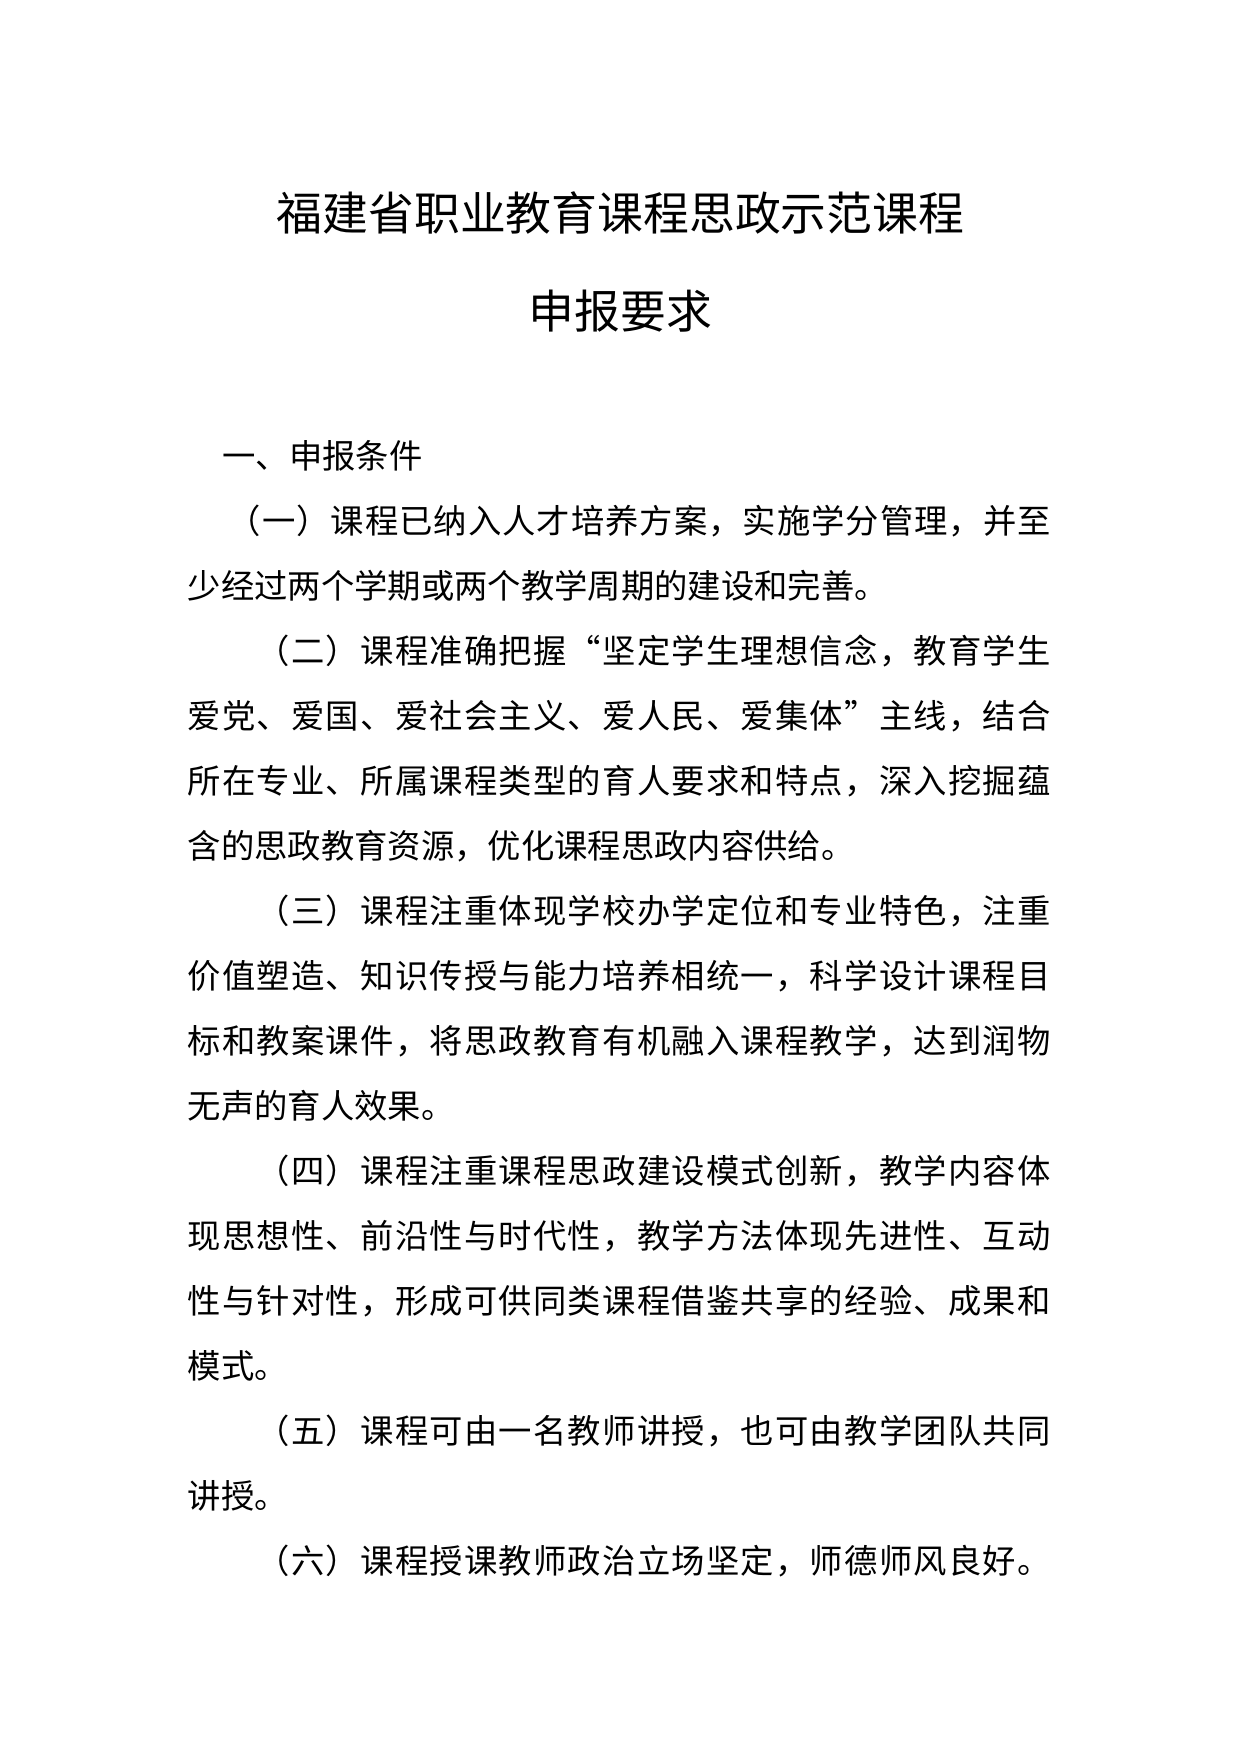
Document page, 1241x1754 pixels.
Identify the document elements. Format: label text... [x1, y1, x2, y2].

text 福建省职业教育课程思政示范课程 [187, 162, 1053, 259]
text （三）课程注重体现学校办学定位和专业特色，注重价值塑造、知识传授与能力培养相统一，科学设计课程目标和教案课件，将思政教育有机融入课程教学，达到润物无声的育人效果。 [187, 877, 1053, 1137]
text （五）课程可由一名教师讲授，也可由教学团队共同讲授。 [187, 1397, 1053, 1527]
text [187, 1527, 1053, 1592]
text 一、申报条件 [187, 422, 1053, 487]
text （四）课程注重课程思政建设模式创新，教学内容体现思想性、前沿性与时代性，教学方法体现先进性、互动性与针对性，形成可供同类课程借鉴共享的经验、成果和模式。 [187, 1137, 1053, 1397]
text 申报要求 [187, 259, 1053, 357]
text （二）课程准确把握“坚定学生理想信念，教育学生爱党、爱国、爱社会主义、爱人民、爱集体”主线，结合所在专业、所属课程类型的育人要求和特点，深入挖掘蕴含的思政教育资源，优化课程思政内容供给。 [187, 617, 1053, 877]
text （一）课程已纳入人才培养方案，实施学分管理，并至少经过两个学期或两个教学周期的建设和完善。 [187, 487, 1053, 617]
